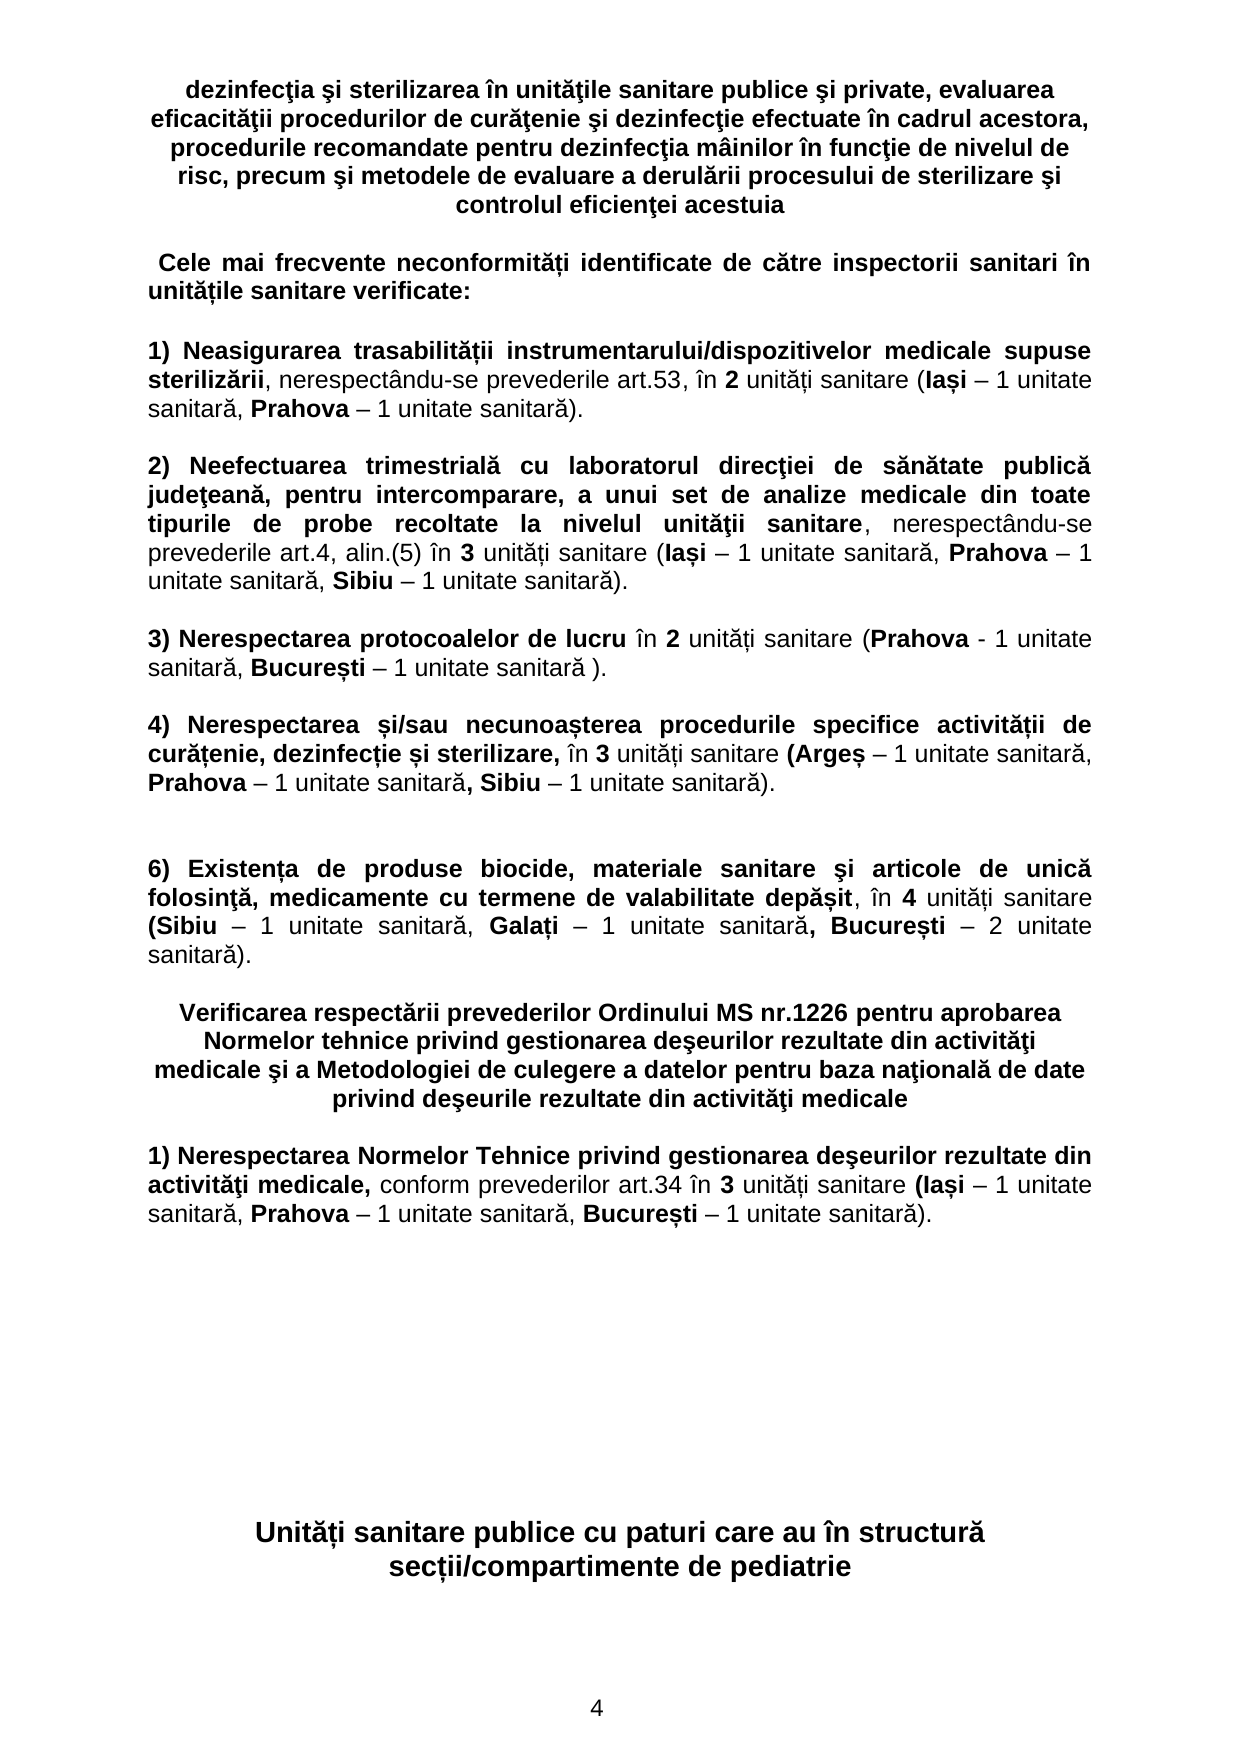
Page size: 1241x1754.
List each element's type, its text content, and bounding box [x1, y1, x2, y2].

text Verificarea respectării prevederilor Ordinului MS nr.1226 pentru aprobarea Normelor tehnice privind gestionarea deşeurilor rezultate din activităţi medicale şi a Metodologiei de culegere a datelor pentru baza naţională de date privind deşeurile rezultate din activităţi medicale [148, 997, 1093, 1112]
list 4) Nerespectarea și/sau necunoașterea procedurile specifice activității de curățenie, dezinfecție și sterilizare, în 3 unități sanitare (Argeș – 1 unitate sanitară, Prahova – 1 unitate sanitară, Sibiu – 1 unitate sanitară). [148, 710, 1093, 796]
text Cele mai frecvente neconformități identificate de către inspectorii sanitari în unitățile sanitare verificate: [148, 247, 1093, 305]
list 1) Neasigurarea trasabilității instrumentarului/dispozitivelor medicale supuse sterilizării, nerespectându-se prevederile art.53, în 2 unități sanitare (Iași – 1 unitate sanitară, Prahova – 1 unitate sanitară). [148, 336, 1093, 422]
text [148, 75, 1093, 219]
list 6) Existența de produse biocide, materiale sanitare şi articole de unică folosinţă, medicamente cu termene de valabilitate depășit, în 4 unități sanitare (Sibiu – 1 unitate sanitară, Galați – 1 unitate sanitară, București – 2 unitate sanitară). [148, 854, 1093, 969]
list 2) Neefectuarea trimestrială cu laboratorul direcţiei de sănătate publică judeţeană, pentru intercomparare, a unui set de analize medicale din toate tipurile de probe recoltate la nivelul unităţii sanitare, nerespectându-se prevederile art.4, alin.(5) în 3 unități sanitare (Iași – 1 unitate sanitară, Prahova – 1 unitate sanitară, Sibiu – 1 unitate sanitară). [148, 451, 1093, 595]
list Unități sanitare publice cu paturi care au în structură secții/compartimente de pediatrie [148, 1515, 1093, 1582]
text 1) Nerespectarea Normelor Tehnice privind gestionarea deşeurilor rezultate din activităţi medicale, conform prevederilor art.34 în 3 unități sanitare (Iași – 1 unitate sanitară, Prahova – 1 unitate sanitară, București – 1 unitate sanitară). [148, 1141, 1093, 1227]
list 3) Nerespectarea protocoalelor de lucru în 2 unități sanitare (Prahova - 1 unitate sanitară, București – 1 unitate sanitară ). [148, 624, 1093, 681]
